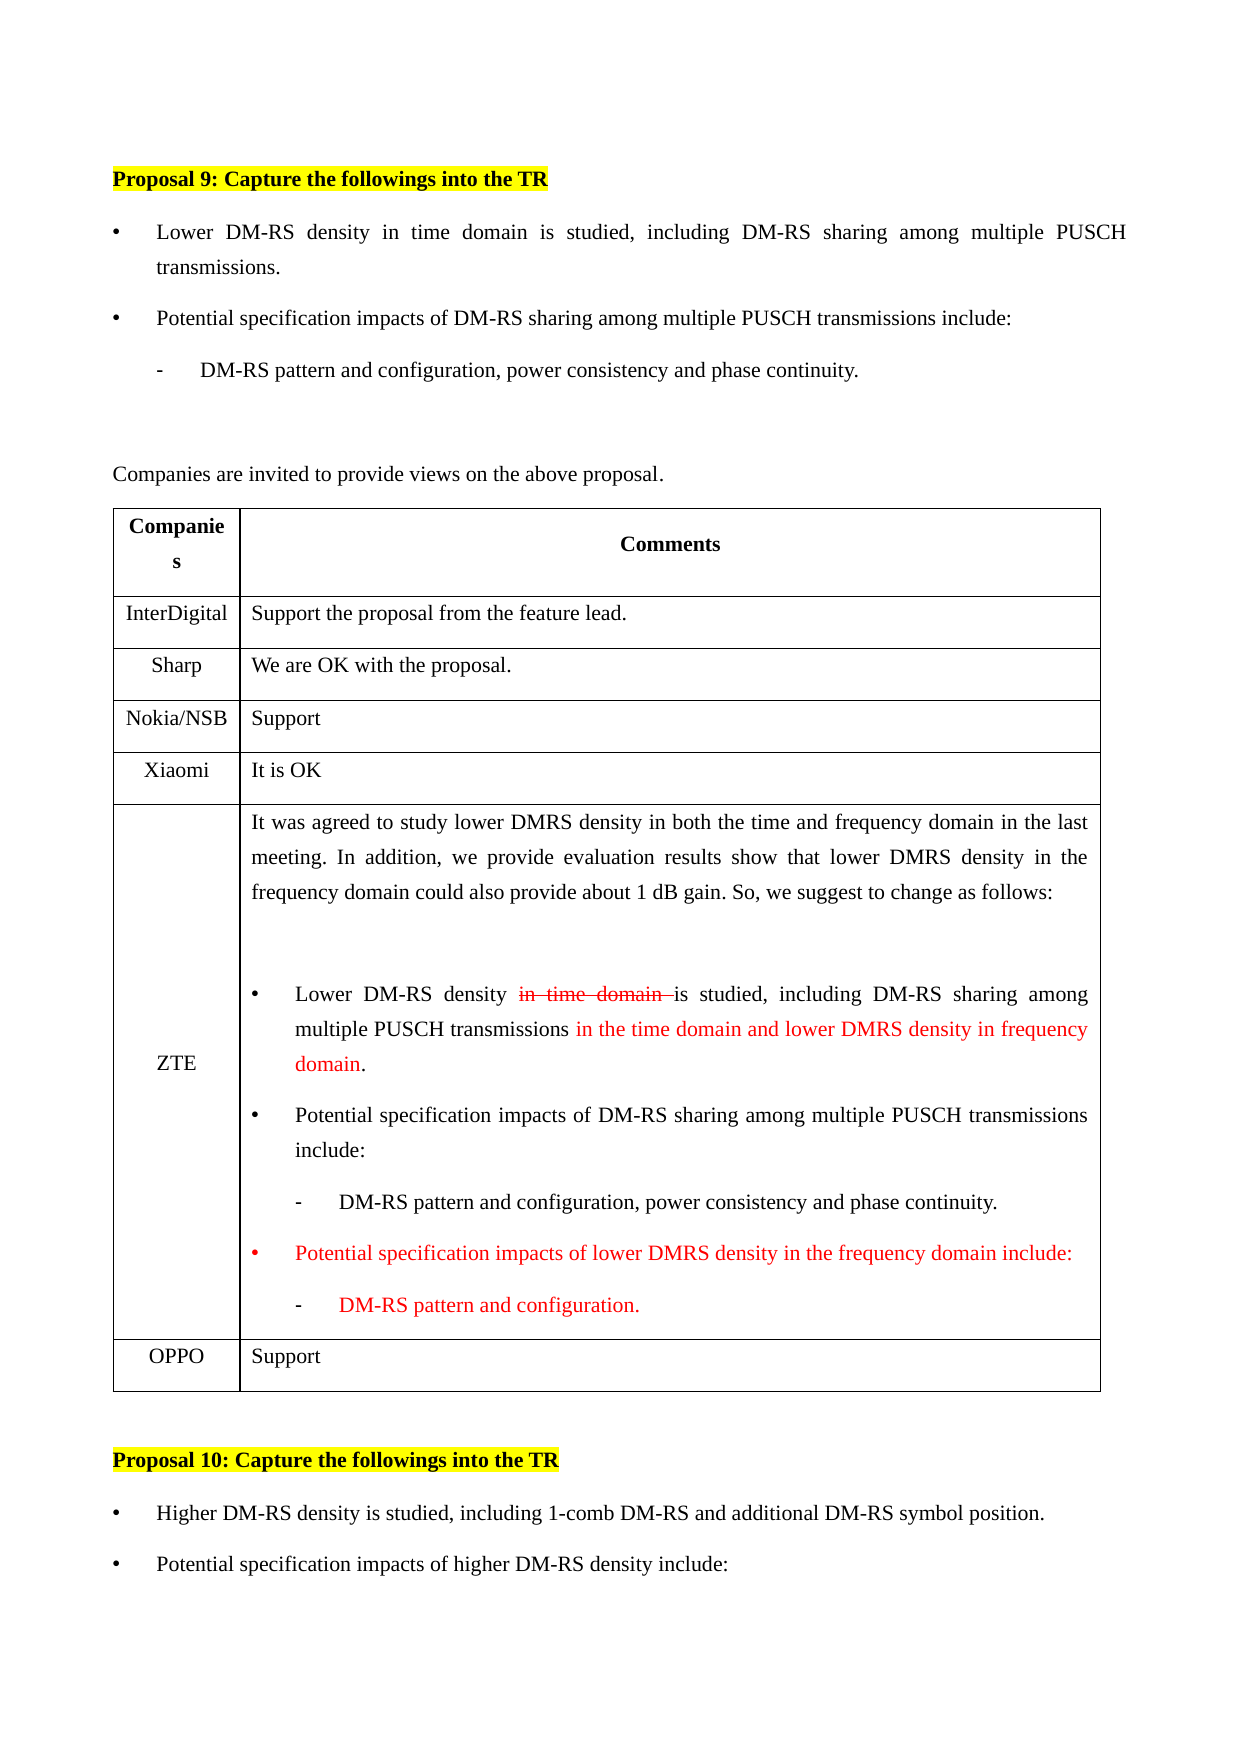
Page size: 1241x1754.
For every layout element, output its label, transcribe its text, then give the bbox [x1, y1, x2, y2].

table_header Companies [114, 509, 239, 596]
list Potential specification impacts of DM-RS sharing among multiple PUSCH transmissions include: [112, 301, 1128, 334]
table_cell ZTE [114, 805, 239, 1339]
table_cell Support the proposal from the feature lead. [241, 597, 1100, 648]
table_header Comments [241, 509, 1100, 596]
table_cell Sharp [114, 649, 239, 700]
table_cell Support [241, 701, 1100, 752]
table_cell OPPO [114, 1340, 239, 1391]
table_cell Nokia/NSB [114, 701, 239, 752]
list Lower DM-RS density in time domain is studied, including DM-RS sharing among multiple PUSCH transmissions. [112, 215, 1128, 283]
list Higher DM-RS density is studied, including 1-comb DM-RS and additional DM-RS symbol position. [112, 1496, 1128, 1529]
table_cell InterDigital [114, 597, 239, 648]
table_cell Xiaomi [114, 753, 239, 804]
list Potential specification impacts of higher DM-RS density include: [112, 1547, 1128, 1580]
list Proposal 10: Capture the followings into the TR [112, 1443, 1128, 1476]
table_cell It is OK [241, 753, 1100, 804]
text Companies are invited to provide views on the above proposal. [112, 457, 1128, 490]
table_cell Support [241, 1340, 1100, 1391]
list Proposal 9: Capture the followings into the TR [112, 162, 1128, 194]
table_cell We are OK with the proposal. [241, 649, 1100, 700]
table_cell It was agreed to study lower DMRS density in both the time and frequency domain in the last meeting. In addition, we provide evaluation results show that lower DMRS density in the frequency domain could also provide about 1 dB gain. So, we suggest to change as follows: Lower DM-RS density in time domain is studied, including DM-RS sharing among multiple PUSCH transmissions in the time domain and lower DMRS density in frequency domain. Potential specification impacts of DM-RS sharing among multiple PUSCH transmissions include: DM-RS pattern and configuration, power consistency and phase continuity. Potential specification impacts of lower DMRS density in the frequency domain include: DM-RS pattern and configuration. [241, 805, 1100, 1339]
list DM-RS pattern and configuration, power consistency and phase continuity. [156, 352, 1128, 385]
